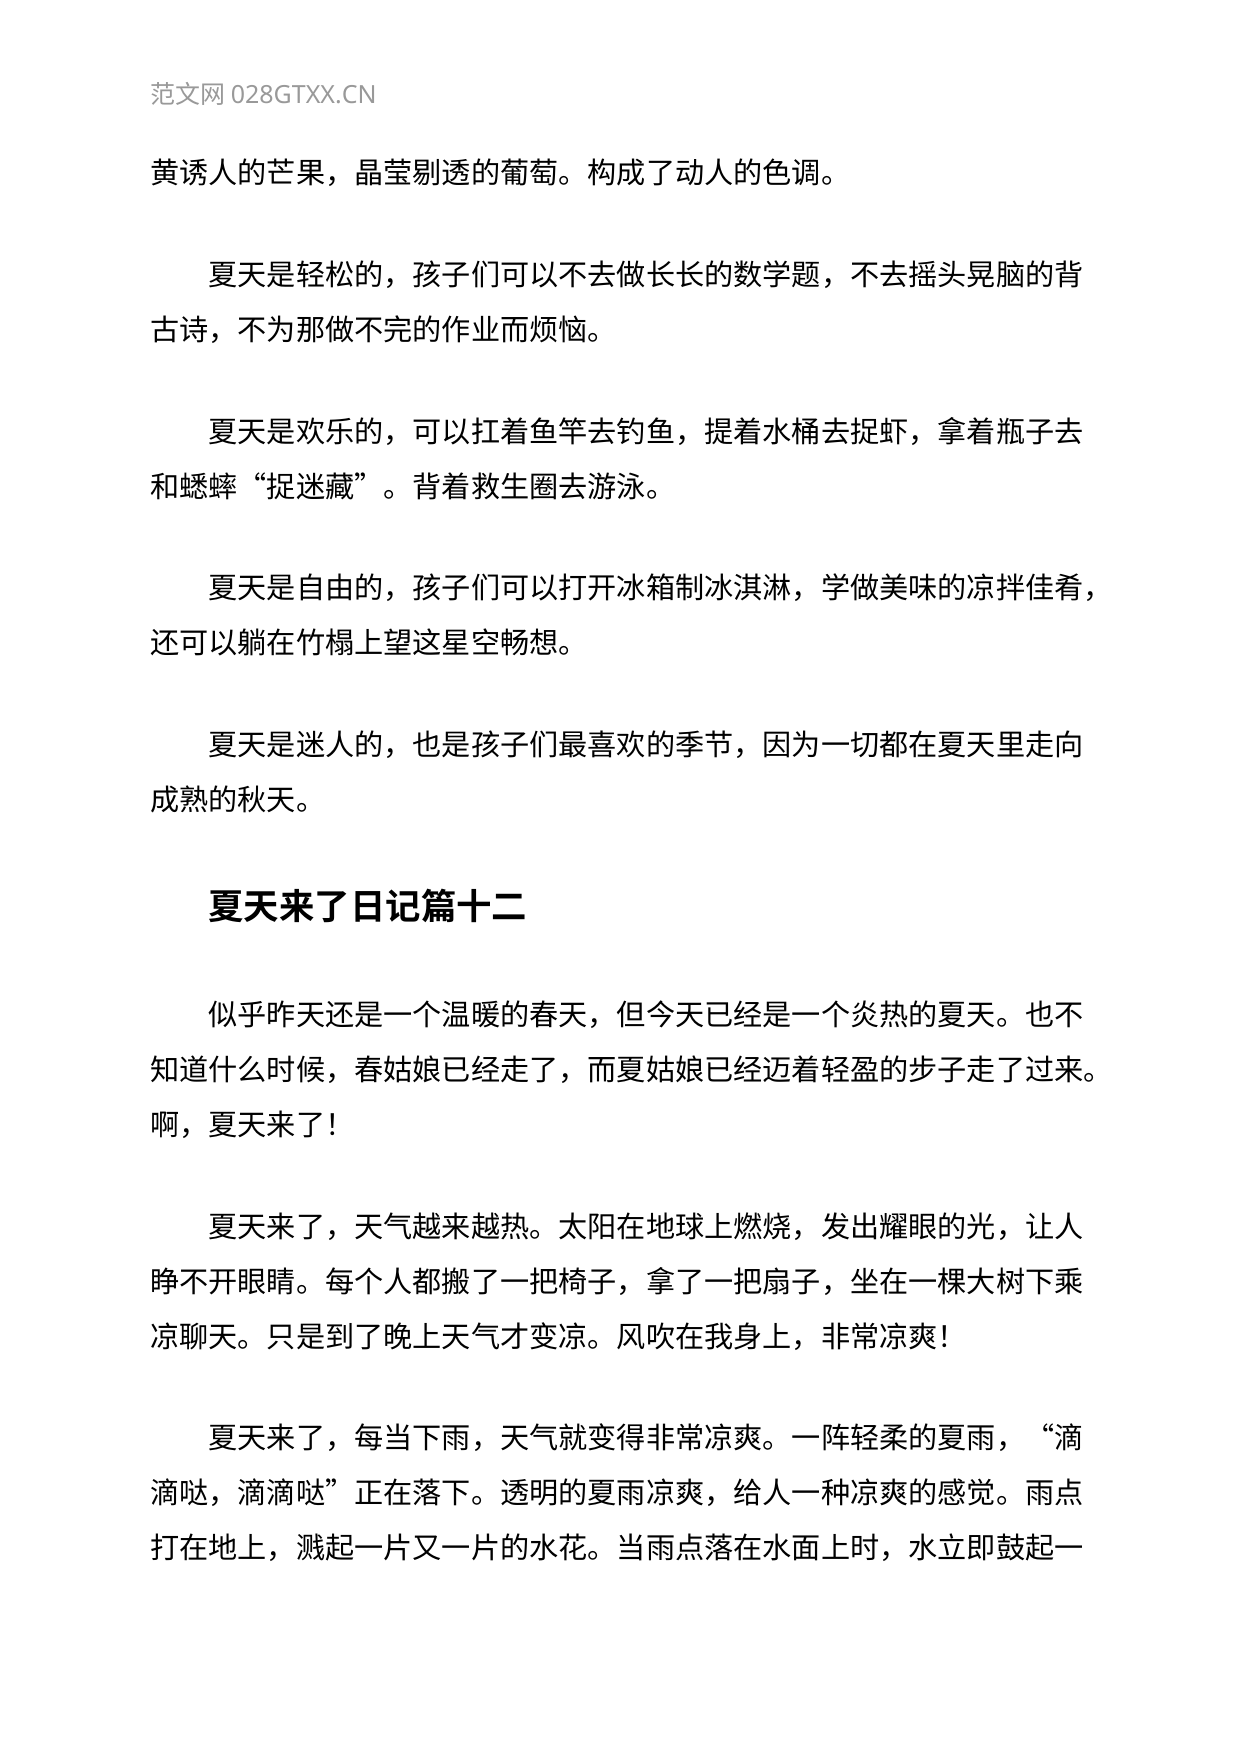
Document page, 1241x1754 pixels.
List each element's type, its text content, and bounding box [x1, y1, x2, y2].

text 夏天来了，天气越来越热。太阳在地球上燃烧，发出耀眼的光，让人睁不开眼睛。每个人都搬了一把椅子，拿了一把扇子，坐在一棵大树下乘凉聊天。只是到了晚上天气才变凉。风吹在我身上，非常凉爽！ [150, 1203, 1090, 1356]
text 夏天是欢乐的，可以扛着鱼竿去钓鱼，提着水桶去捉虾，拿着瓶子去和蟋蟀“捉迷藏”。背着救生圈去游泳。 [150, 408, 1090, 506]
text 夏天是轻松的，孩子们可以不去做长长的数学题，不去摇头晃脑的背古诗，不为那做不完的作业而烦恼。 [150, 252, 1090, 349]
text 夏天是自由的，孩子们可以打开冰箱制冰淇淋，学做美味的凉拌佳肴，还可以躺在竹榻上望这星空畅想。 [150, 565, 1090, 662]
text 夏天来了日记篇十二 [150, 878, 1090, 930]
text 似乎昨天还是一个温暖的春天，但今天已经是一个炎热的夏天。也不知道什么时候，春姑娘已经走了，而夏姑娘已经迈着轻盈的步子走了过来。啊，夏天来了！ [150, 992, 1090, 1144]
text 夏天是迷人的，也是孩子们最喜欢的季节，因为一切都在夏天里走向成熟的秋天。 [150, 722, 1090, 819]
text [150, 150, 1090, 192]
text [150, 1415, 1090, 1567]
